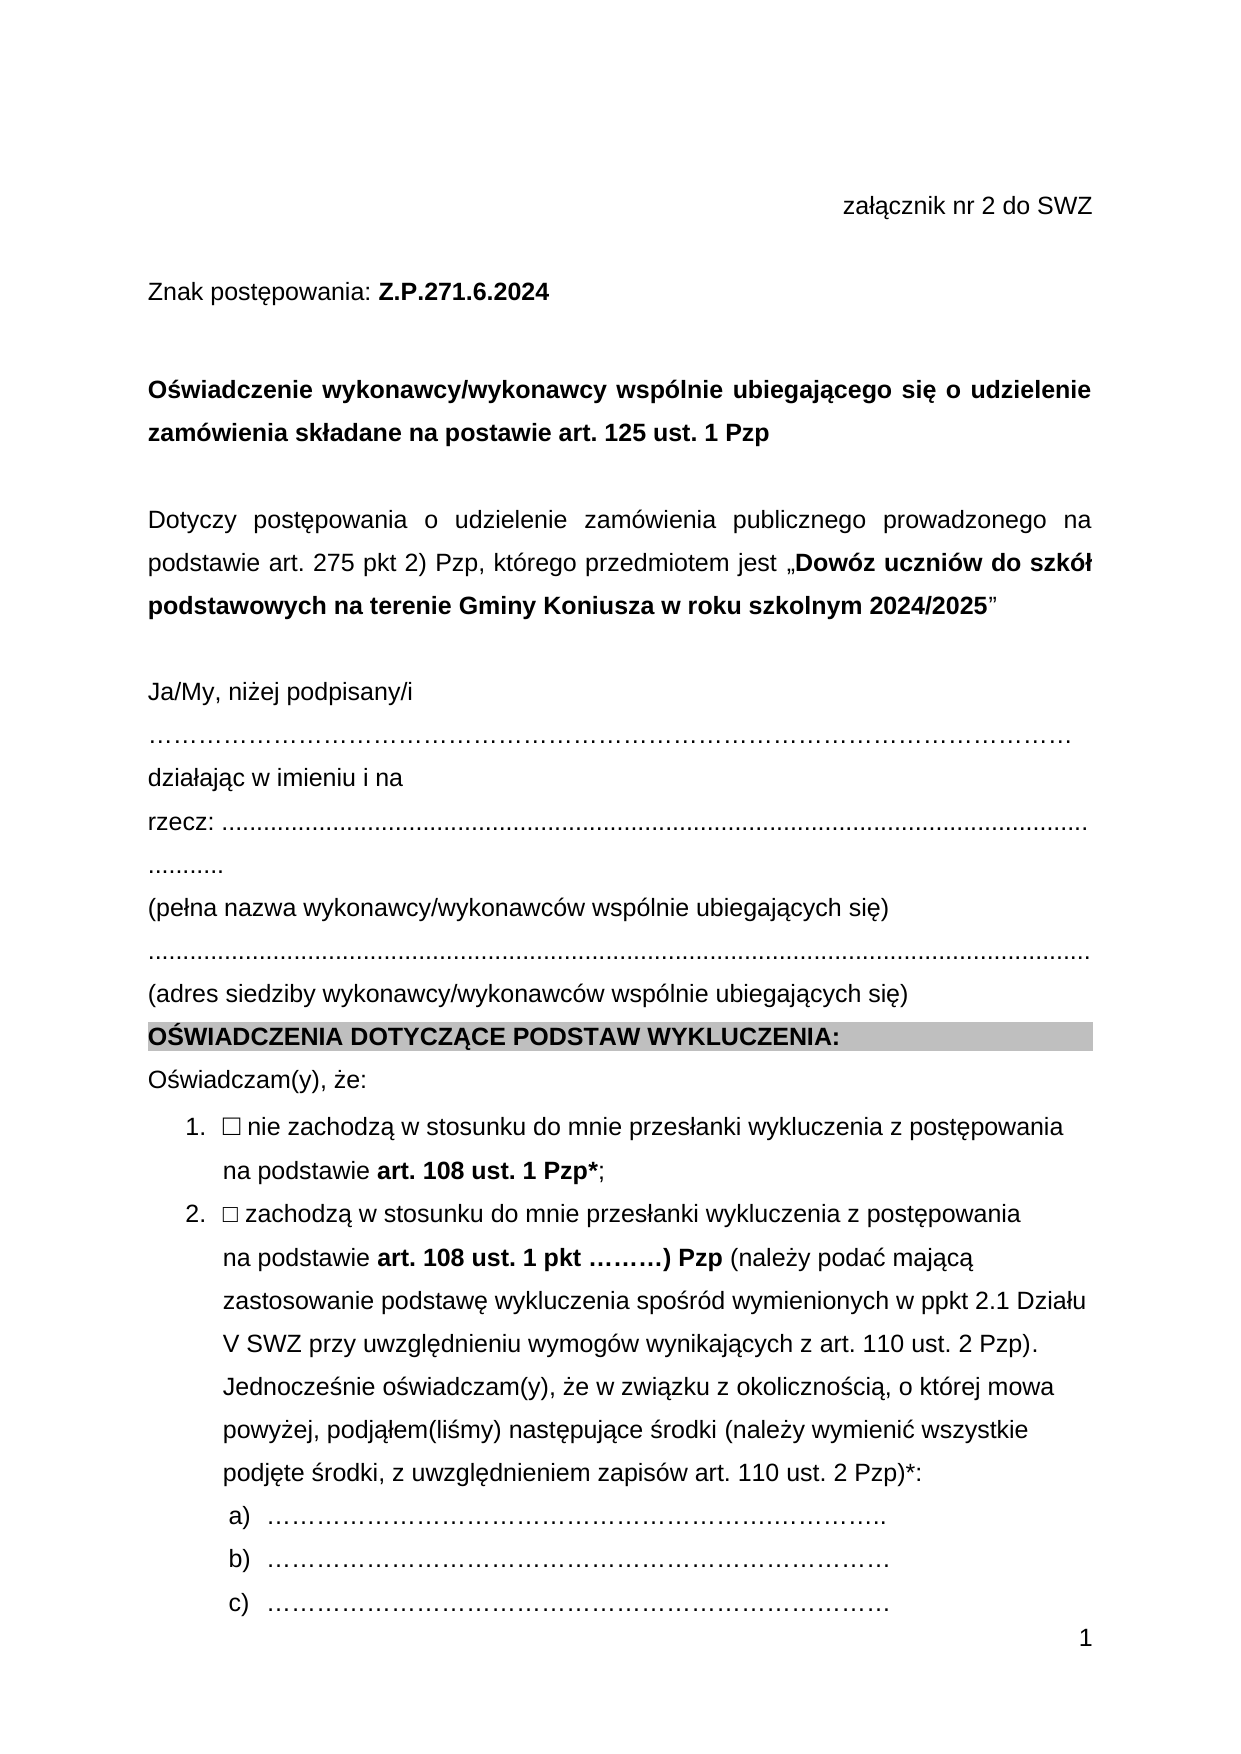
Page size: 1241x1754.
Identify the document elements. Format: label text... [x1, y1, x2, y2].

list ………………………………………………………………… [228, 1588, 1093, 1616]
text (pełna nazwa wykonawcy/wykonawców wspólnie ubiegających się) [148, 893, 1093, 922]
list ………………………………………………………………… [228, 1544, 1093, 1573]
text Dotyczy postępowania o udzielenie zamówienia publicznego prowadzonego na podstawie art. 275 pkt 2) Pzp, którego przedmiotem jest „Dowóz uczniów do szkół podstawowych na terenie Gminy Koniusza w roku szkolnym 2024/2025” [148, 505, 1093, 620]
text działając w imieniu i na rzecz: ........................................................................................................................................ [148, 763, 1093, 878]
text Oświadczam(y), że: [148, 1065, 1093, 1094]
text (adres siedziby wykonawcy/wykonawców wspólnie ubiegających się) [148, 979, 1093, 1008]
text załącznik nr 2 do SWZ [148, 191, 1093, 219]
text Znak postępowania: Z.P.271.6.2024 [148, 277, 1093, 306]
text Oświadczenie wykonawcy/wykonawcy wspólnie ubiegającego się o udzielenie zamówienia składane na postawie art. 125 ust. 1 Pzp [148, 375, 1093, 447]
list □ nie zachodzą w stosunku do mnie przesłanki wykluczenia z postępowania na podstawie art. 108 ust. 1 Pzp*; [185, 1108, 1093, 1185]
text OŚWIADCZENIA DOTYCZĄCE PODSTAW WYKLUCZENIA: [148, 1022, 1093, 1051]
text ........................................................................................................................................ [148, 936, 1093, 965]
list □ zachodzą w stosunku do mnie przesłanki wykluczenia z postępowania na podstawie art. 108 ust. 1 pkt ………) Pzp (należy podać mającą zastosowanie podstawę wykluczenia spośród wymienionych w ppkt 2.1 Działu V SWZ przy uwzględnieniu wymogów wynikających z art. 110 ust. 2 Pzp). Jednocześnie oświadczam(y), że w związku z okolicznością, o której mowa powyżej, podjąłem(liśmy) następujące środki (należy wymienić wszystkie podjęte środki, z uwzględnieniem zapisów art. 110 ust. 2 Pzp)*: [185, 1199, 1093, 1487]
text Ja/My, niżej podpisany/i ………………………………………………………………………………………………… [148, 677, 1093, 749]
list …………………………………………………….………….. [228, 1501, 1093, 1530]
